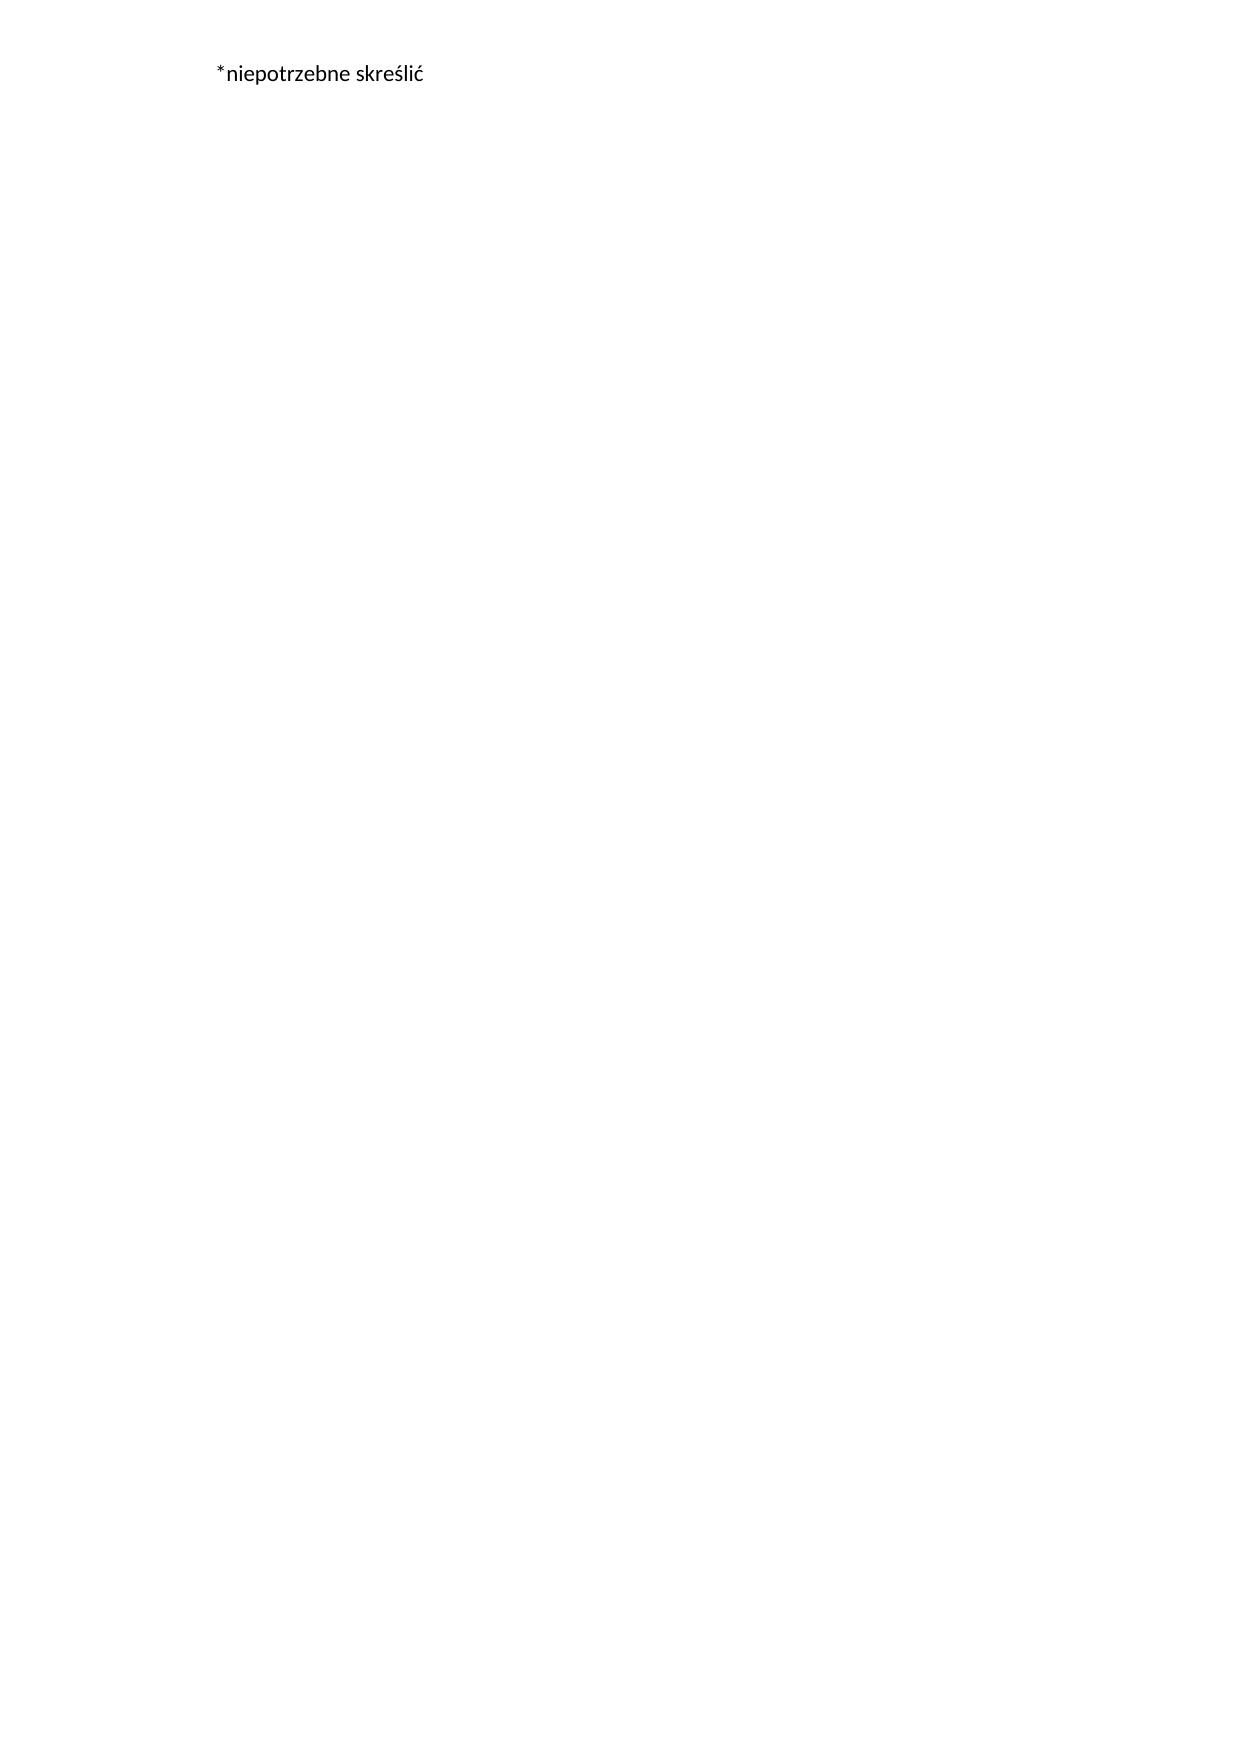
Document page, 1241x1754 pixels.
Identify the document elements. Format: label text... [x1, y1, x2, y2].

list *niepotrzebne skreślić [215, 59, 1093, 87]
